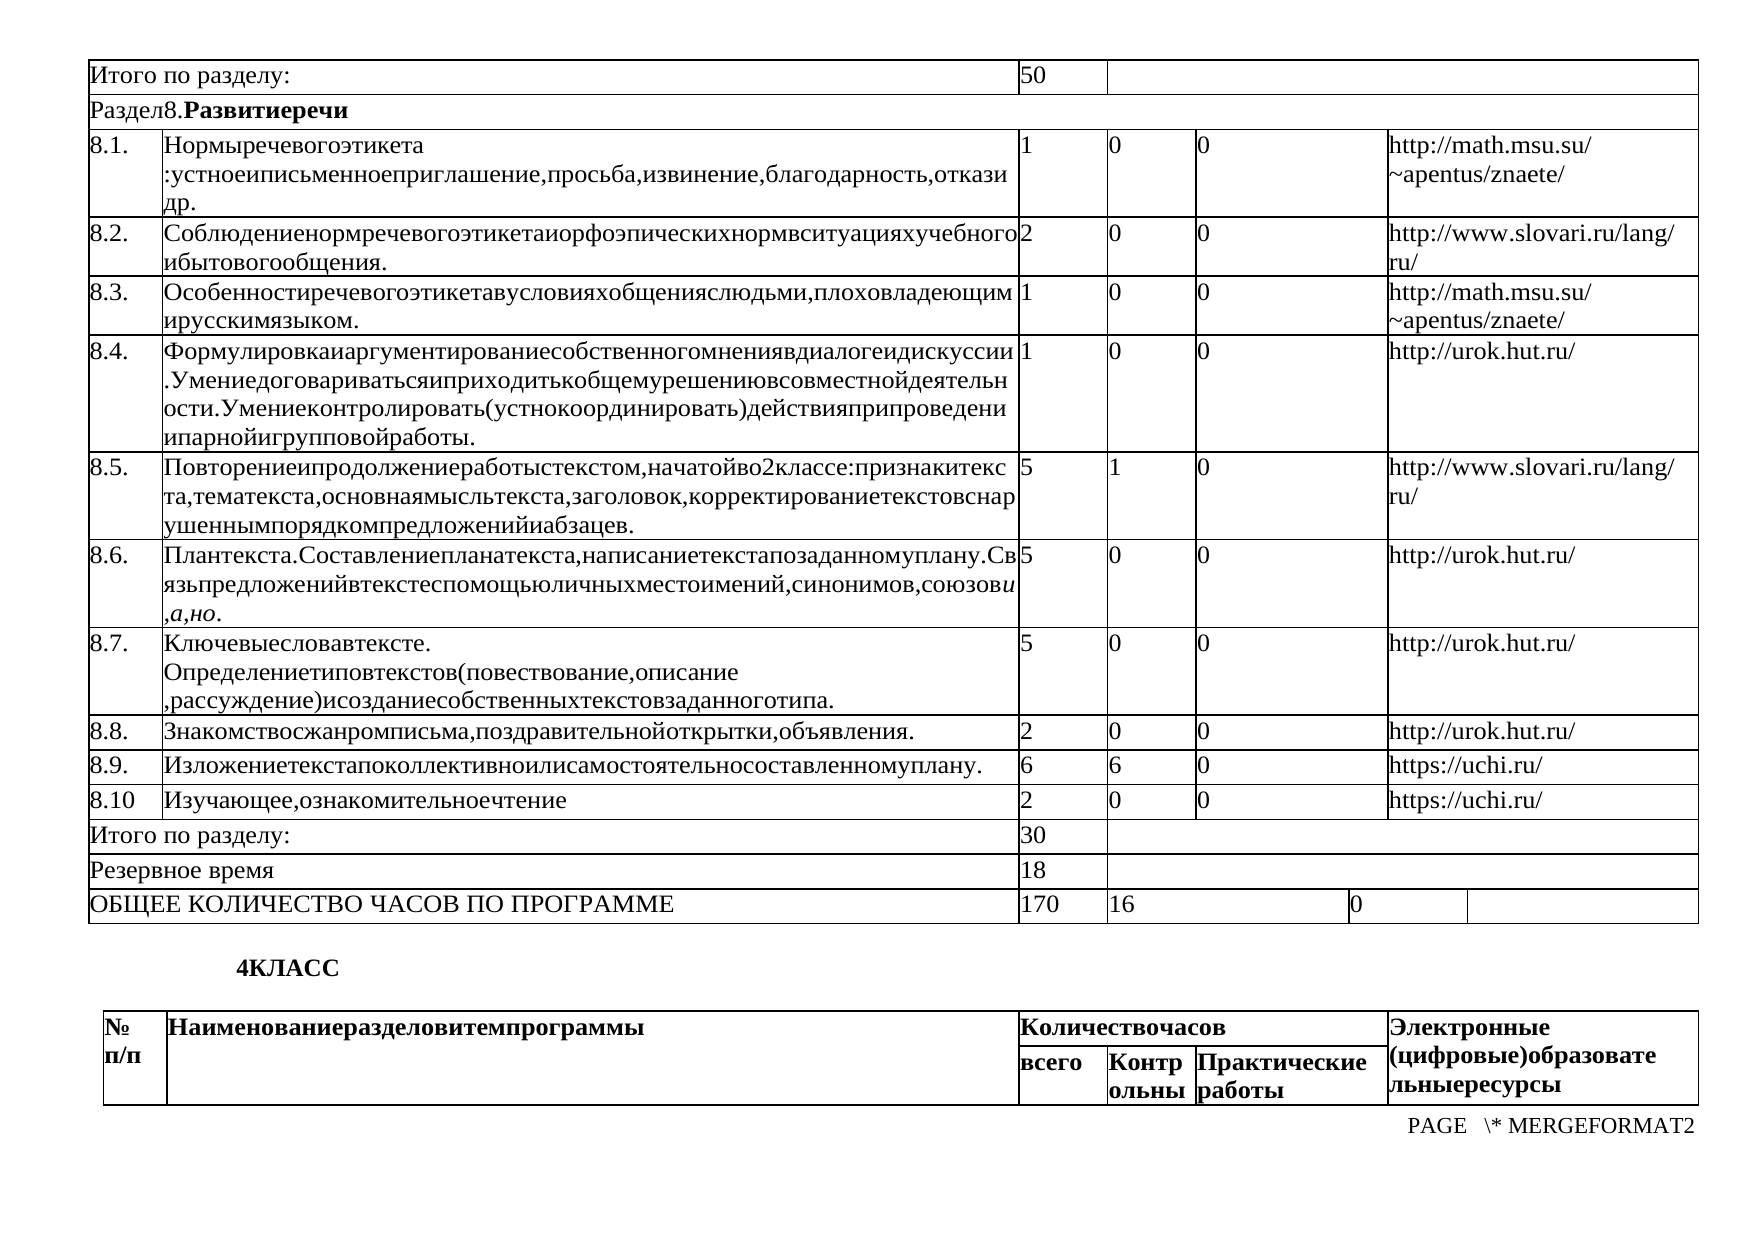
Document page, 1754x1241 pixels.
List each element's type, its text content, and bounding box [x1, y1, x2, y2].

table_cell Резервное время [90, 855, 1018, 888]
table_cell 0 [1350, 890, 1467, 922]
table_cell 2 [1020, 785, 1107, 818]
table_cell [1108, 820, 1698, 853]
table_cell Повторениеипродолжениеработыстекстом,начатойво2классе:признакитекста,тематекста,основнаямысльтекста,заголовок,корректированиетекстовснарушеннымпорядкомпредложенийиабзацев. [163, 453, 1018, 539]
table_cell Знакомствосжанромписьма,поздравительнойоткрытки,объявления. [163, 716, 1018, 749]
table_cell Контрольные работы [1108, 1047, 1195, 1104]
table_cell 0 [1108, 628, 1195, 714]
table_cell http://urok.hut.ru/ [1389, 628, 1698, 714]
table_cell Практические работы [1197, 1047, 1387, 1104]
table_cell 50 [1020, 61, 1107, 94]
table_cell 0 [1108, 716, 1195, 749]
table_cell 0 [1197, 130, 1387, 216]
table_cell Особенностиречевогоэтикетавусловияхобщенияслюдьми,плоховладеющимирусскимязыком. [163, 277, 1018, 334]
table_cell Итого по разделу: [90, 61, 1018, 94]
table_cell 6 [1108, 751, 1195, 784]
table_cell Формулировкаиаргументированиесобственногомнениявдиалогеидискуссии.Умениедоговариватьсяиприходитькобщемурешениювсовместнойдеятельности.Умениеконтролировать(устнокоординировать)действияприпроведениипарнойигрупповойработы. [163, 336, 1018, 451]
table_cell Изучающее,ознакомительноечтение [163, 785, 1018, 818]
table_header Электронные (цифровые)образовательныересурсы [1389, 1012, 1698, 1104]
table_cell 0 [1108, 785, 1195, 818]
table_cell Ключевыесловавтексте. Определениетиповтекстов(повествование,описание,рассуждение)исозданиесобственныхтекстовзаданноготипа. [163, 628, 1018, 714]
table_cell http://urok.hut.ru/ [1389, 716, 1698, 749]
table_cell https://uchi.ru/ [1389, 751, 1698, 784]
table_cell 8.10 [90, 785, 162, 818]
table_cell 1 [1020, 130, 1107, 216]
table_cell 8.4. [90, 336, 162, 451]
table_cell всего [1020, 1047, 1107, 1104]
table_cell 8.9. [90, 751, 162, 784]
table_cell 8.8. [90, 716, 162, 749]
table_cell http://math.msu.su/~apentus/znaete/ [1389, 277, 1698, 334]
table_cell 0 [1108, 540, 1195, 627]
table_header Наименованиеразделовитемпрограммы [168, 1012, 1018, 1104]
table_cell 5 [1020, 628, 1107, 714]
table_cell 0 [1197, 336, 1387, 451]
table_cell 18 [1020, 855, 1107, 888]
list 4КЛАСС [236, 953, 1695, 982]
table_cell 2 [1020, 218, 1107, 275]
table_cell 0 [1197, 218, 1387, 275]
table_cell 0 [1197, 540, 1387, 627]
table_cell http://www.slovari.ru/lang/ru/ [1389, 453, 1698, 539]
table_cell 8.1. [90, 130, 162, 216]
table_cell [1108, 855, 1698, 888]
table_cell 0 [1108, 218, 1195, 275]
table_cell 0 [1197, 785, 1387, 818]
table_cell 0 [1108, 130, 1195, 216]
table_cell [1108, 61, 1698, 94]
table_cell 1 [1108, 453, 1195, 539]
table_cell http://urok.hut.ru/ [1389, 540, 1698, 627]
table_cell [1468, 890, 1698, 922]
table_cell 6 [1020, 751, 1107, 784]
table_cell 5 [1020, 453, 1107, 539]
table_cell http://math.msu.su/~apentus/znaete/ [1389, 130, 1698, 216]
table_cell 2 [1020, 716, 1107, 749]
table_header Количествочасов [1020, 1012, 1387, 1045]
table_cell 0 [1108, 336, 1195, 451]
table_cell Раздел8.Развитиеречи [90, 95, 1698, 128]
table_cell Соблюдениенормречевогоэтикетаиорфоэпическихнормвситуацияхучебногоибытовогообщения. [163, 218, 1018, 275]
table_cell ОБЩЕЕ КОЛИЧЕСТВО ЧАСОВ ПО ПРОГРАММЕ [90, 890, 1018, 922]
table_cell 1 [1020, 336, 1107, 451]
table_cell 8.3. [90, 277, 162, 334]
table_cell 8.5. [90, 453, 162, 539]
table_cell 8.6. [90, 540, 162, 627]
table_cell 0 [1108, 277, 1195, 334]
table_cell https://uchi.ru/ [1389, 785, 1698, 818]
table_cell 8.2. [90, 218, 162, 275]
table_cell 8.7. [90, 628, 162, 714]
table_cell 170 [1020, 890, 1107, 922]
table_cell 0 [1197, 751, 1387, 784]
table_cell Изложениетекстапоколлективноилисамостоятельносоставленномуплану. [163, 751, 1018, 784]
table_cell 30 [1020, 820, 1107, 853]
table_cell 0 [1197, 716, 1387, 749]
table_cell http://www.slovari.ru/lang/ru/ [1389, 218, 1698, 275]
table_cell 0 [1197, 628, 1387, 714]
table_cell Нормыречевогоэтикета:устноеиписьменноеприглашение,просьба,извинение,благодарность,отказидр. [163, 130, 1018, 216]
table_cell 5 [1020, 540, 1107, 627]
table_cell http://urok.hut.ru/ [1389, 336, 1698, 451]
table_cell 16 [1108, 890, 1348, 922]
table_cell Плантекста.Составлениепланатекста,написаниетекстапозаданномуплану.Связьпредложенийвтекстеспомощьюличныхместоимений,синонимов,союзови,а,но. [163, 540, 1018, 627]
table_cell 0 [1197, 453, 1387, 539]
table_header №п/п [104, 1012, 166, 1104]
table_cell 1 [1020, 277, 1107, 334]
table_cell 0 [1197, 277, 1387, 334]
table_cell Итого по разделу: [90, 820, 1018, 853]
